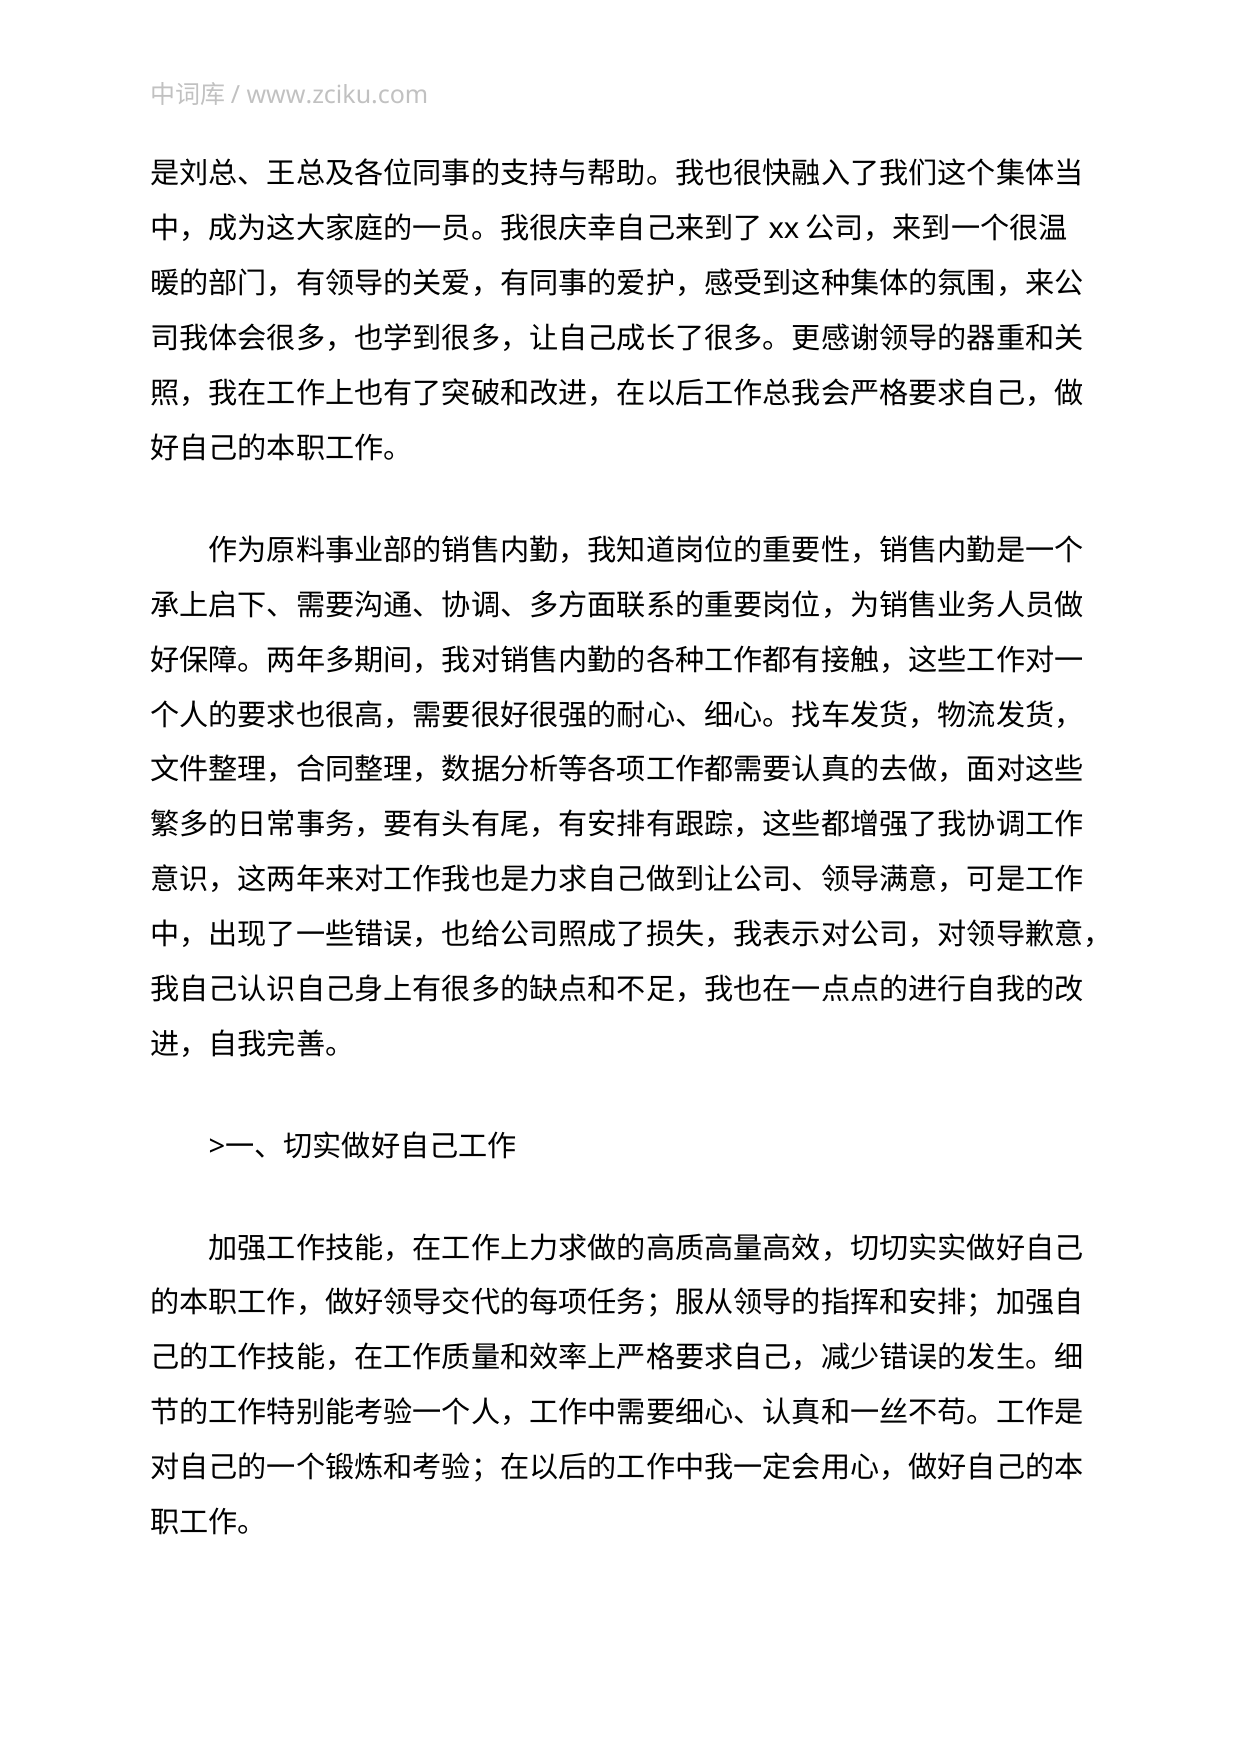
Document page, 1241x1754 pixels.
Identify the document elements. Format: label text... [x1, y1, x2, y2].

text 加强工作技能，在工作上力求做的高质高量高效，切切实实做好自己的本职工作，做好领导交代的每项任务；服从领导的指挥和安排；加强自己的工作技能，在工作质量和效率上严格要求自己，减少错误的发生。细节的工作特别能考验一个人，工作中需要细心、认真和一丝不苟。工作是对自己的一个锻炼和考验；在以后的工作中我一定会用心，做好自己的本职工作。 [150, 1224, 1090, 1541]
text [150, 150, 1090, 467]
text >一、切实做好自己工作 [150, 1122, 1090, 1164]
text 作为原料事业部的销售内勤，我知道岗位的重要性，销售内勤是一个承上启下、需要沟通、协调、多方面联系的重要岗位，为销售业务人员做好保障。两年多期间，我对销售内勤的各种工作都有接触，这些工作对一个人的要求也很高，需要很好很强的耐心、细心。找车发货，物流发货，文件整理，合同整理，数据分析等各项工作都需要认真的去做，面对这些繁多的日常事务，要有头有尾，有安排有跟踪，这些都增强了我协调工作意识，这两年来对工作我也是力求自己做到让公司、领导满意，可是工作中，出现了一些错误，也给公司照成了损失，我表示对公司，对领导歉意，我自己认识自己身上有很多的缺点和不足，我也在一点点的进行自我的改进，自我完善。 [150, 526, 1090, 1063]
